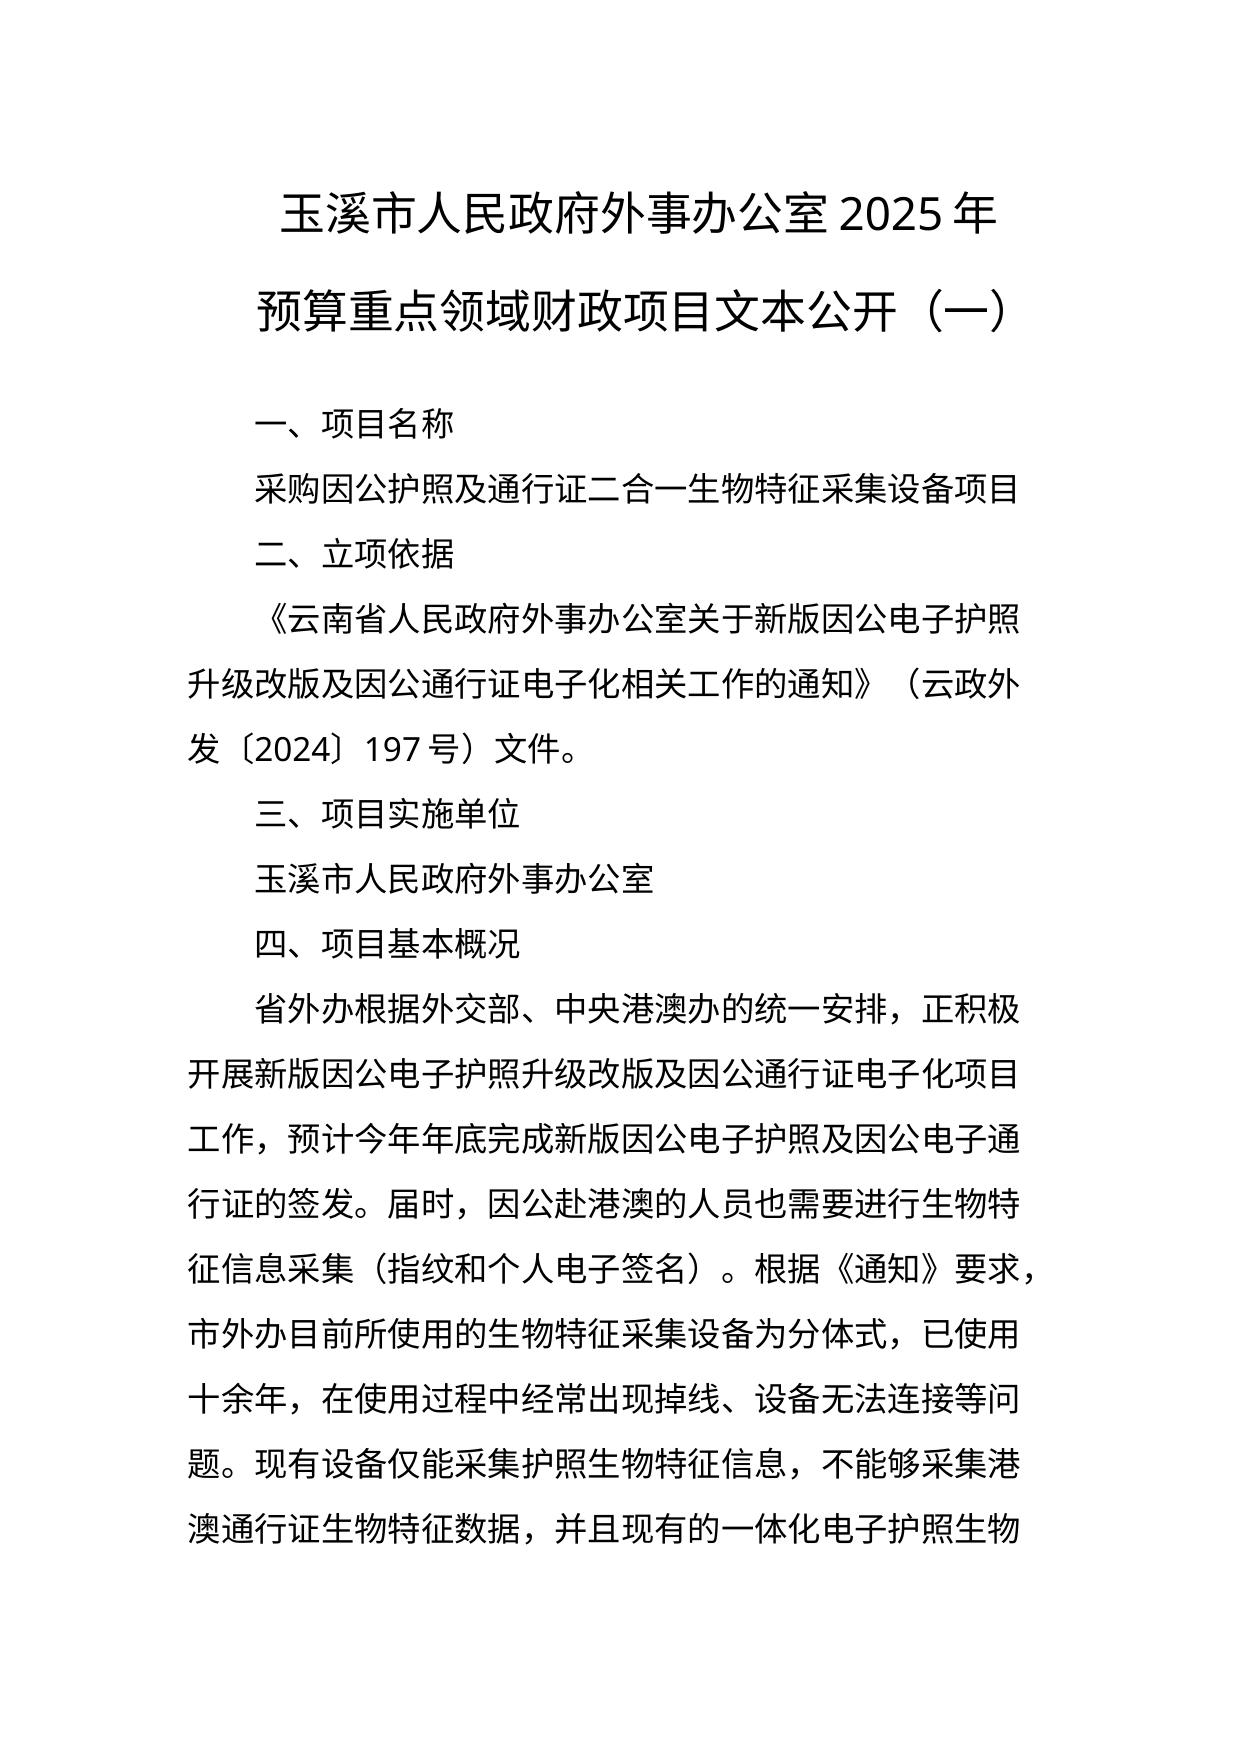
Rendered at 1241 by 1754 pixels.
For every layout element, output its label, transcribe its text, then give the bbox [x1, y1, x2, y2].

text 预算重点领域财政项目文本公开（一） [187, 259, 1053, 357]
text 玉溪市人民政府外事办公室2025年 [187, 162, 1053, 259]
text 三、项目实施单位 [187, 779, 1053, 844]
text 玉溪市人民政府外事办公室 [187, 844, 1053, 909]
text 采购因公护照及通行证二合一生物特征采集设备项目 [187, 454, 1053, 519]
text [187, 974, 1053, 1559]
text 二、立项依据 [187, 519, 1053, 584]
text 《云南省人民政府外事办公室关于新版因公电子护照升级改版及因公通行证电子化相关工作的通知》（云政外发〔2024〕197号）文件。 [187, 584, 1053, 779]
text 一、项目名称 [187, 389, 1053, 454]
text 四、项目基本概况 [187, 909, 1053, 974]
